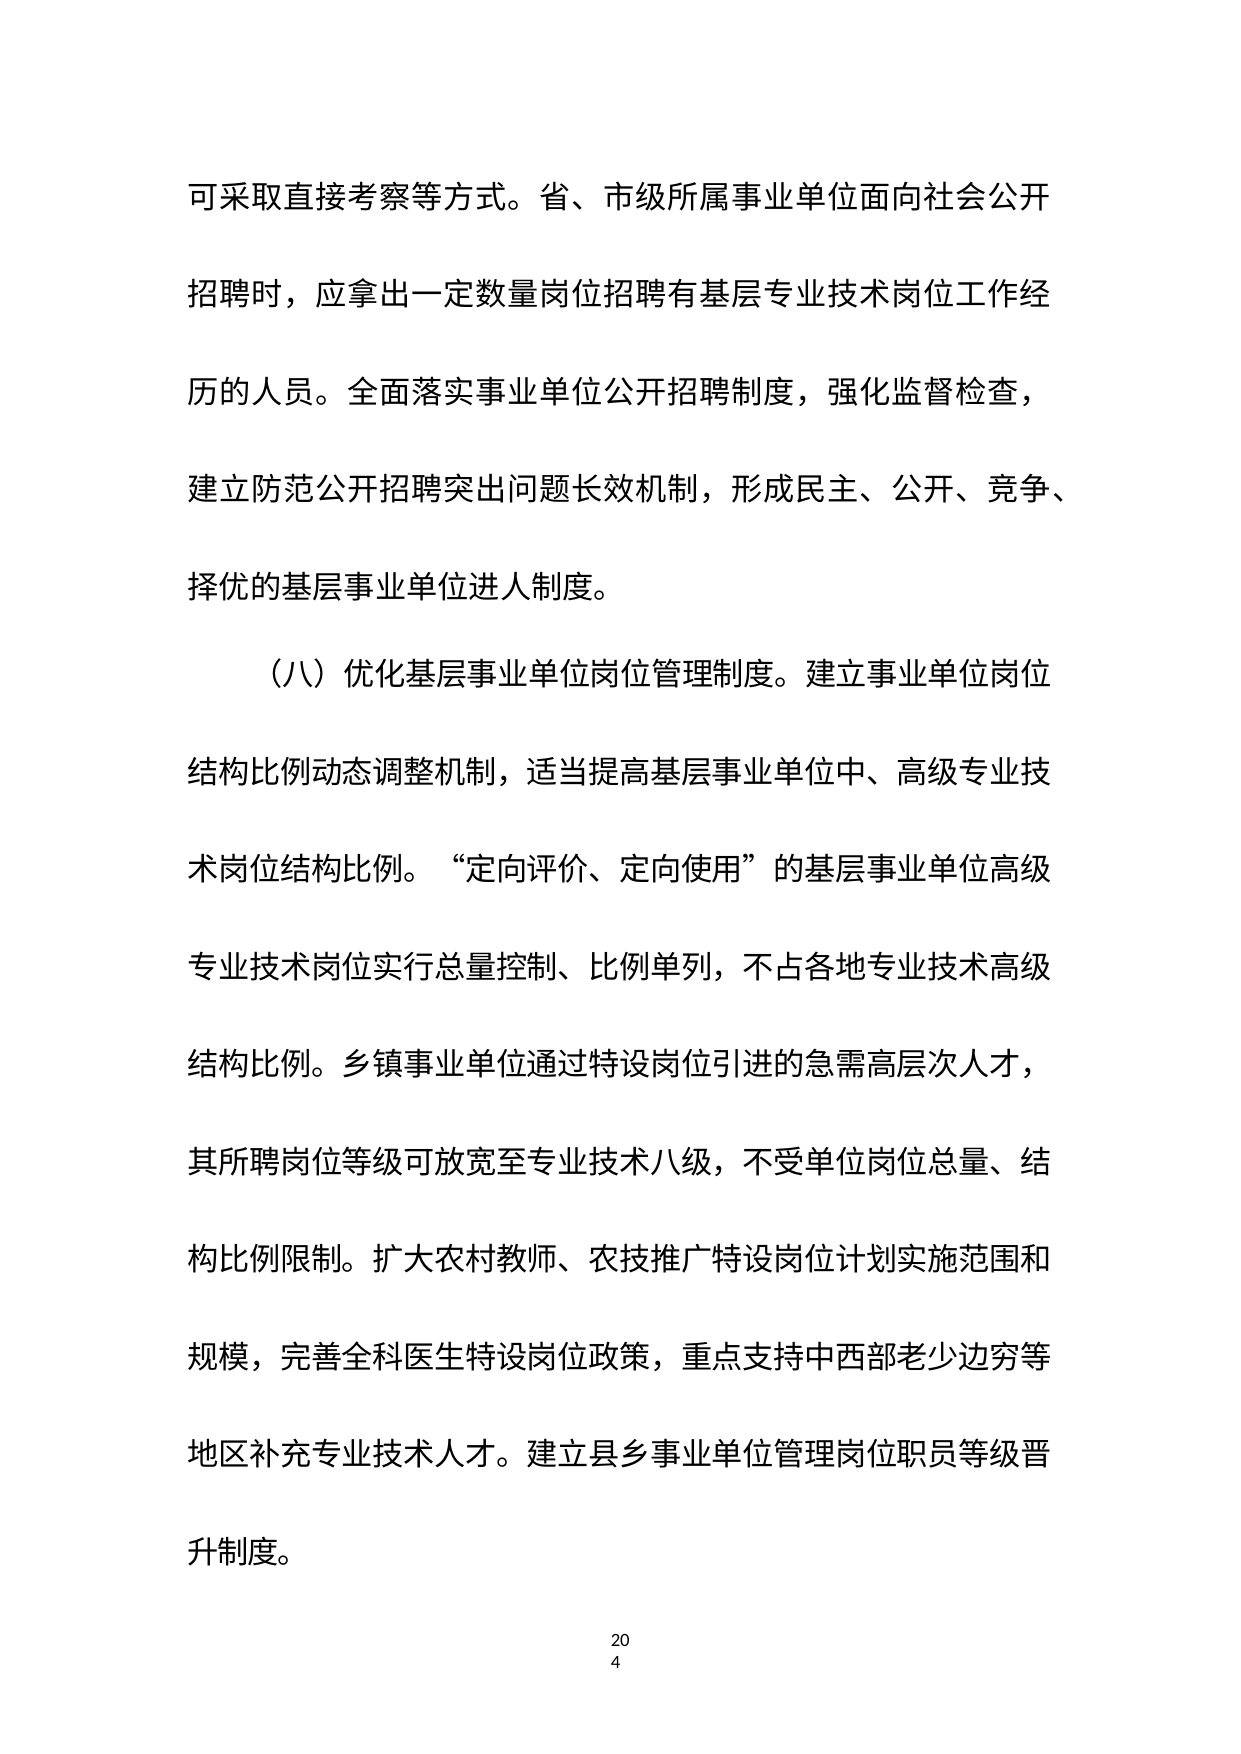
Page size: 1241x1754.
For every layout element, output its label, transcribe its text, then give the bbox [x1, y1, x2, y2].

text （八）优化基层事业单位岗位管理制度。建立事业单位岗位结构比例动态调整机制，适当提高基层事业单位中、高级专业技术岗位结构比例。“定向评价、定向使用”的基层事业单位高级专业技术岗位实行总量控制、比例单列，不占各地专业技术高级结构比例。乡镇事业单位通过特设岗位引进的急需高层次人才，其所聘岗位等级可放宽至专业技术八级，不受单位岗位总量、结构比例限制。扩大农村教师、农技推广特设岗位计划实施范围和规模，完善全科医生特设岗位政策，重点支持中西部老少边穷等地区补充专业技术人才。建立县乡事业单位管理岗位职员等级晋升制度。 [187, 639, 1053, 1582]
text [187, 162, 1053, 617]
